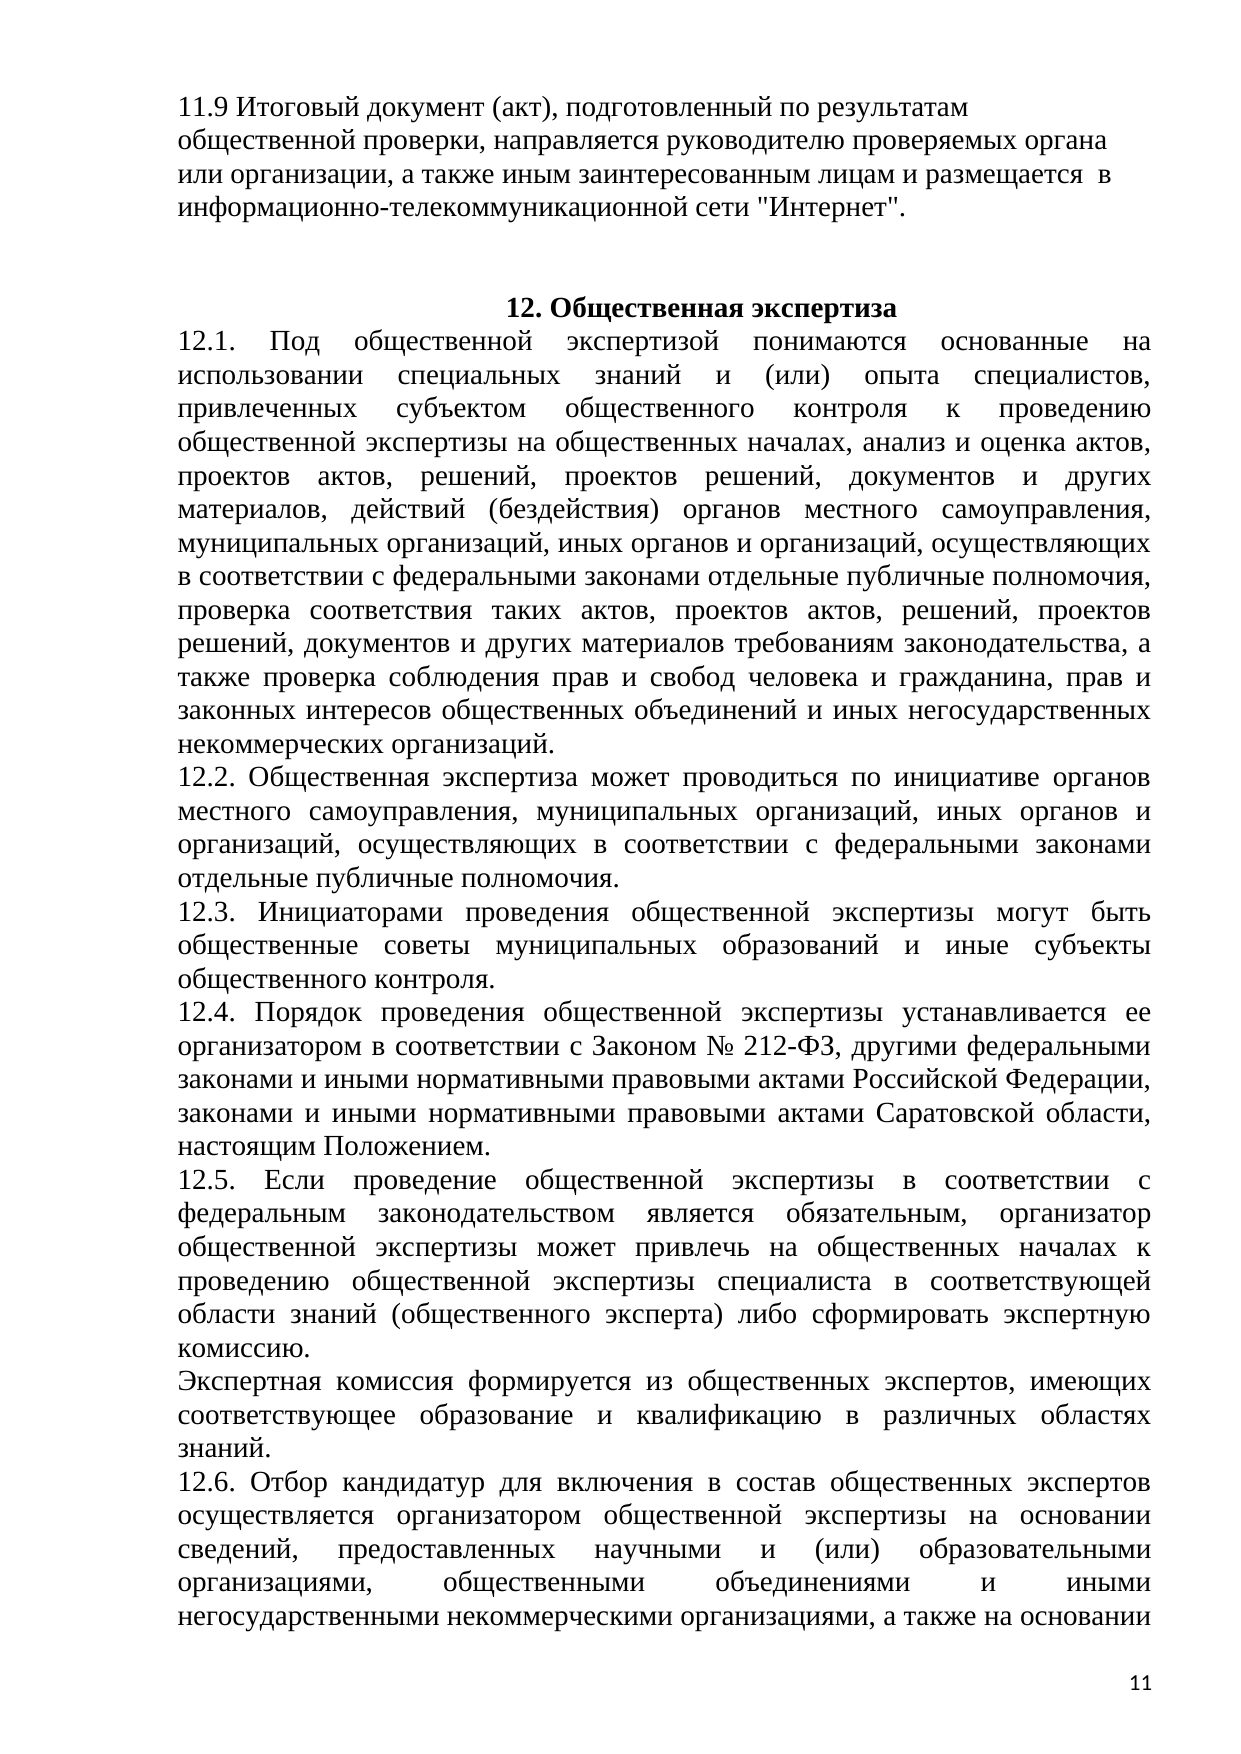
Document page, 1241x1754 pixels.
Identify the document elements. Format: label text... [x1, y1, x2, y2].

text Экспертная комиссия формируется из общественных экспертов, имеющих соответствующее образование и квалификацию в различных областях знаний. [177, 1363, 1152, 1464]
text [177, 1464, 1152, 1632]
text 12.3. Инициаторами проведения общественной экспертизы могут быть общественные советы муниципальных образований и иные субъекты общественного контроля. [177, 894, 1152, 994]
text 12.5. Если проведение общественной экспертизы в соответствии с федеральным законодательством является обязательным, организатор общественной экспертизы может привлечь на общественных началах к проведению общественной экспертизы специалиста в соответствующей области знаний (общественного эксперта) либо сформировать экспертную комиссию. [177, 1162, 1152, 1363]
text 11.9 Итоговый документ (акт), подготовленный по результатам общественной проверки, направляется руководителю проверяемых органа или организации, а также иным заинтересованным лицам и размещается в информационно-телекоммуникационной сети "Интернет". [177, 89, 1152, 223]
text 12.2. Общественная экспертиза может проводиться по инициативе органов местного самоуправления, муниципальных организаций, иных органов и организаций, осуществляющих в соответствии с федеральными законами отдельные публичные полномочия. [177, 759, 1152, 894]
text 12.1. Под общественной экспертизой понимаются основанные на использовании специальных знаний и (или) опыта специалистов, привлеченных субъектом общественного контроля к проведению общественной экспертизы на общественных началах, анализ и оценка актов, проектов актов, решений, проектов решений, документов и других материалов, действий (бездействия) органов местного самоуправления, муниципальных организаций, иных органов и организаций, осуществляющих в соответствии с федеральными законами отдельные публичные полномочия, проверка соответствия таких актов, проектов актов, решений, проектов решений, документов и других материалов требованиям законодательства, а также проверка соблюдения прав и свобод человека и гражданина, прав и законных интересов общественных объединений и иных негосударственных некоммерческих организаций. [177, 323, 1152, 759]
text 12. Общественная экспертиза [177, 290, 1152, 323]
text 12.4. Порядок проведения общественной экспертизы устанавливается ее организатором в соответствии с Законом № 212-ФЗ, другими федеральными законами и иными нормативными правовыми актами Российской Федерации, законами и иными нормативными правовыми актами Саратовской области, настоящим Положением. [177, 994, 1152, 1162]
